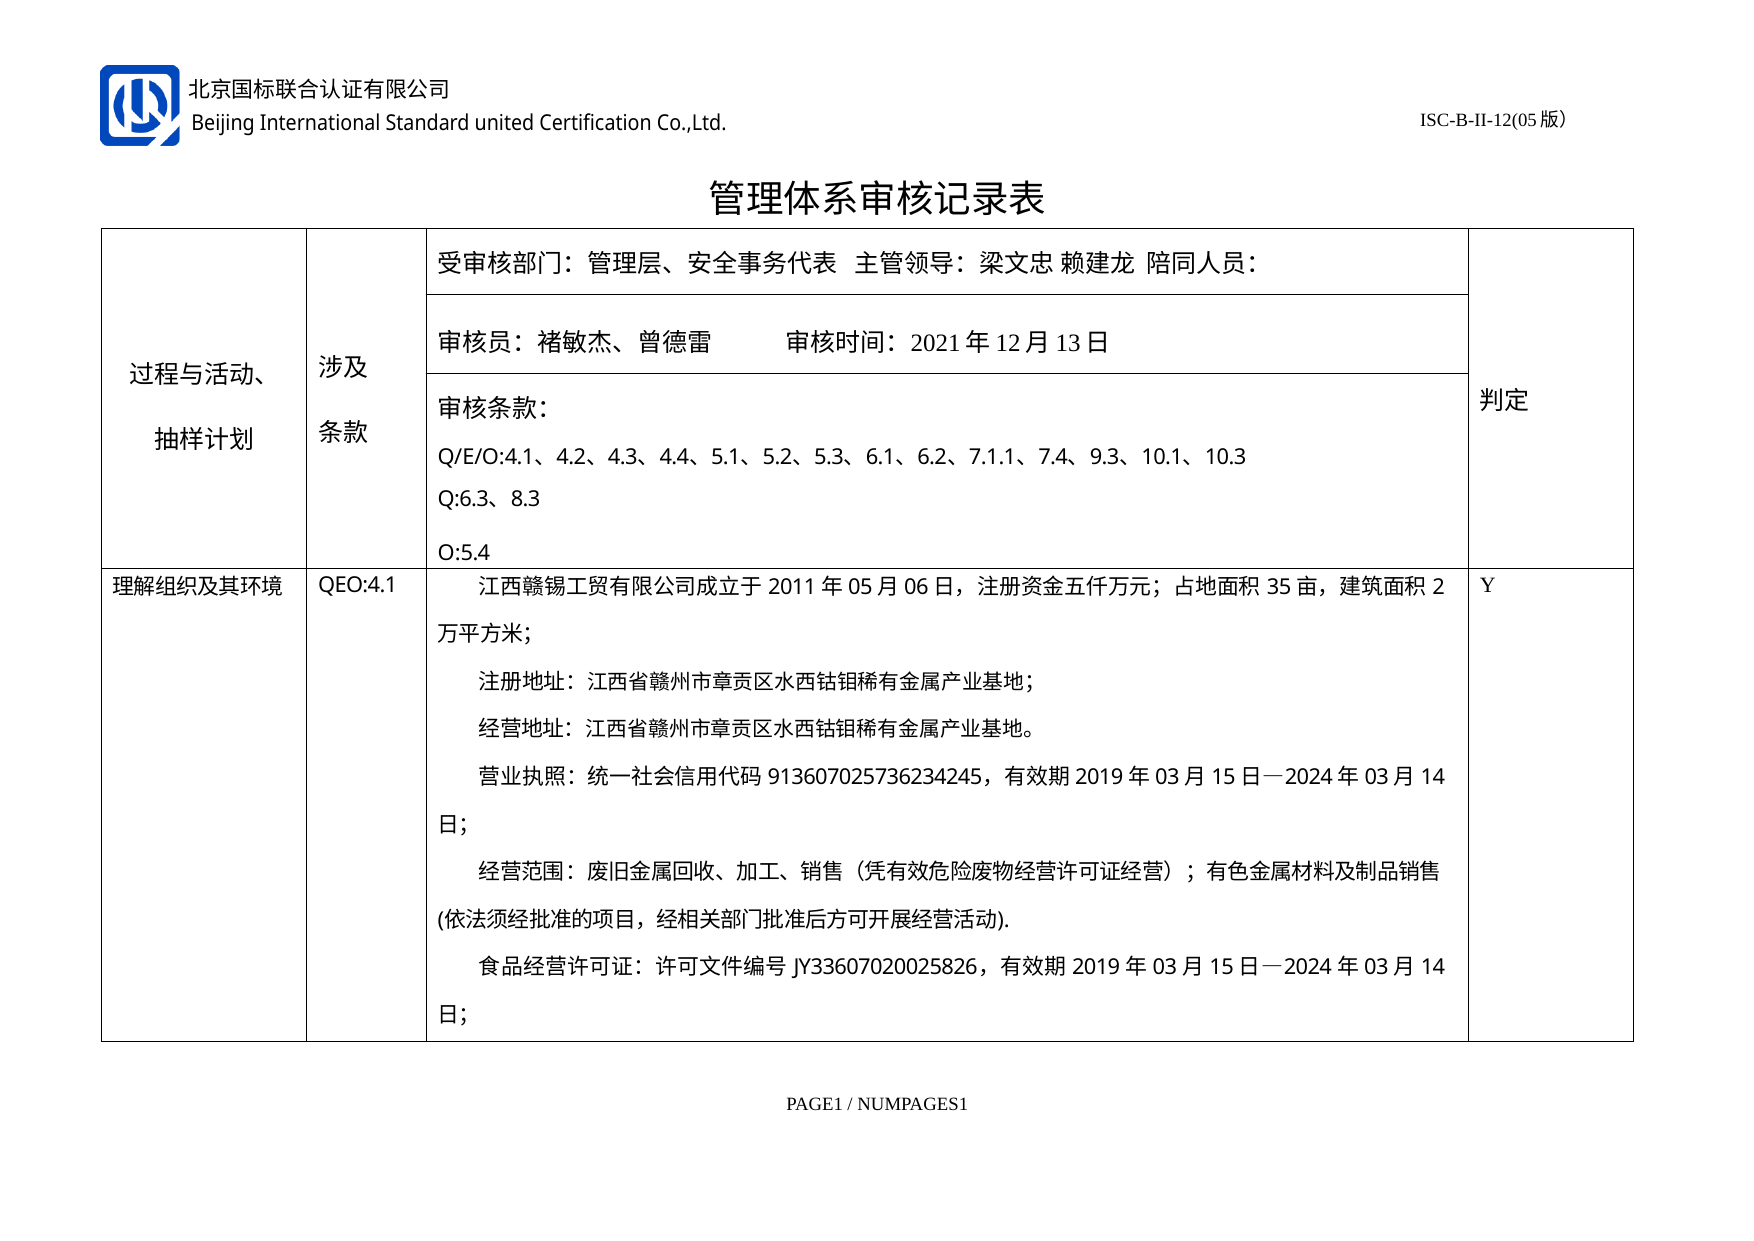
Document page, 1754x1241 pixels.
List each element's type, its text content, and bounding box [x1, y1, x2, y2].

table_header 过程与活动、 抽样计划 [102, 229, 306, 568]
table_header 涉及 条款 [307, 229, 426, 568]
table_header 受审核部门：管理层、安全事务代表 主管领导：梁文忠 赖建龙 陪同人员： [427, 229, 1468, 294]
picture [100, 65, 180, 146]
text 管理体系审核记录表 [112, 163, 1641, 228]
table_cell QEO:4.1 [307, 569, 426, 1041]
table_cell 理解组织及其环境 [102, 569, 306, 1041]
table_cell Y [1469, 569, 1633, 1041]
table_cell 审核员：褚敏杰、曾德雷 审核时间：2021年12月13日 [427, 295, 1468, 373]
table_header 判定 [1469, 229, 1633, 568]
table_cell 审核条款： Q/E/O:4.1、4.2、4.3、4.4、5.1、5.2、5.3、6.1、6.2、7.1.1、7.4、9.3、10.1、10.3 Q:6.3、8.3 O:5.4 [427, 374, 1468, 568]
